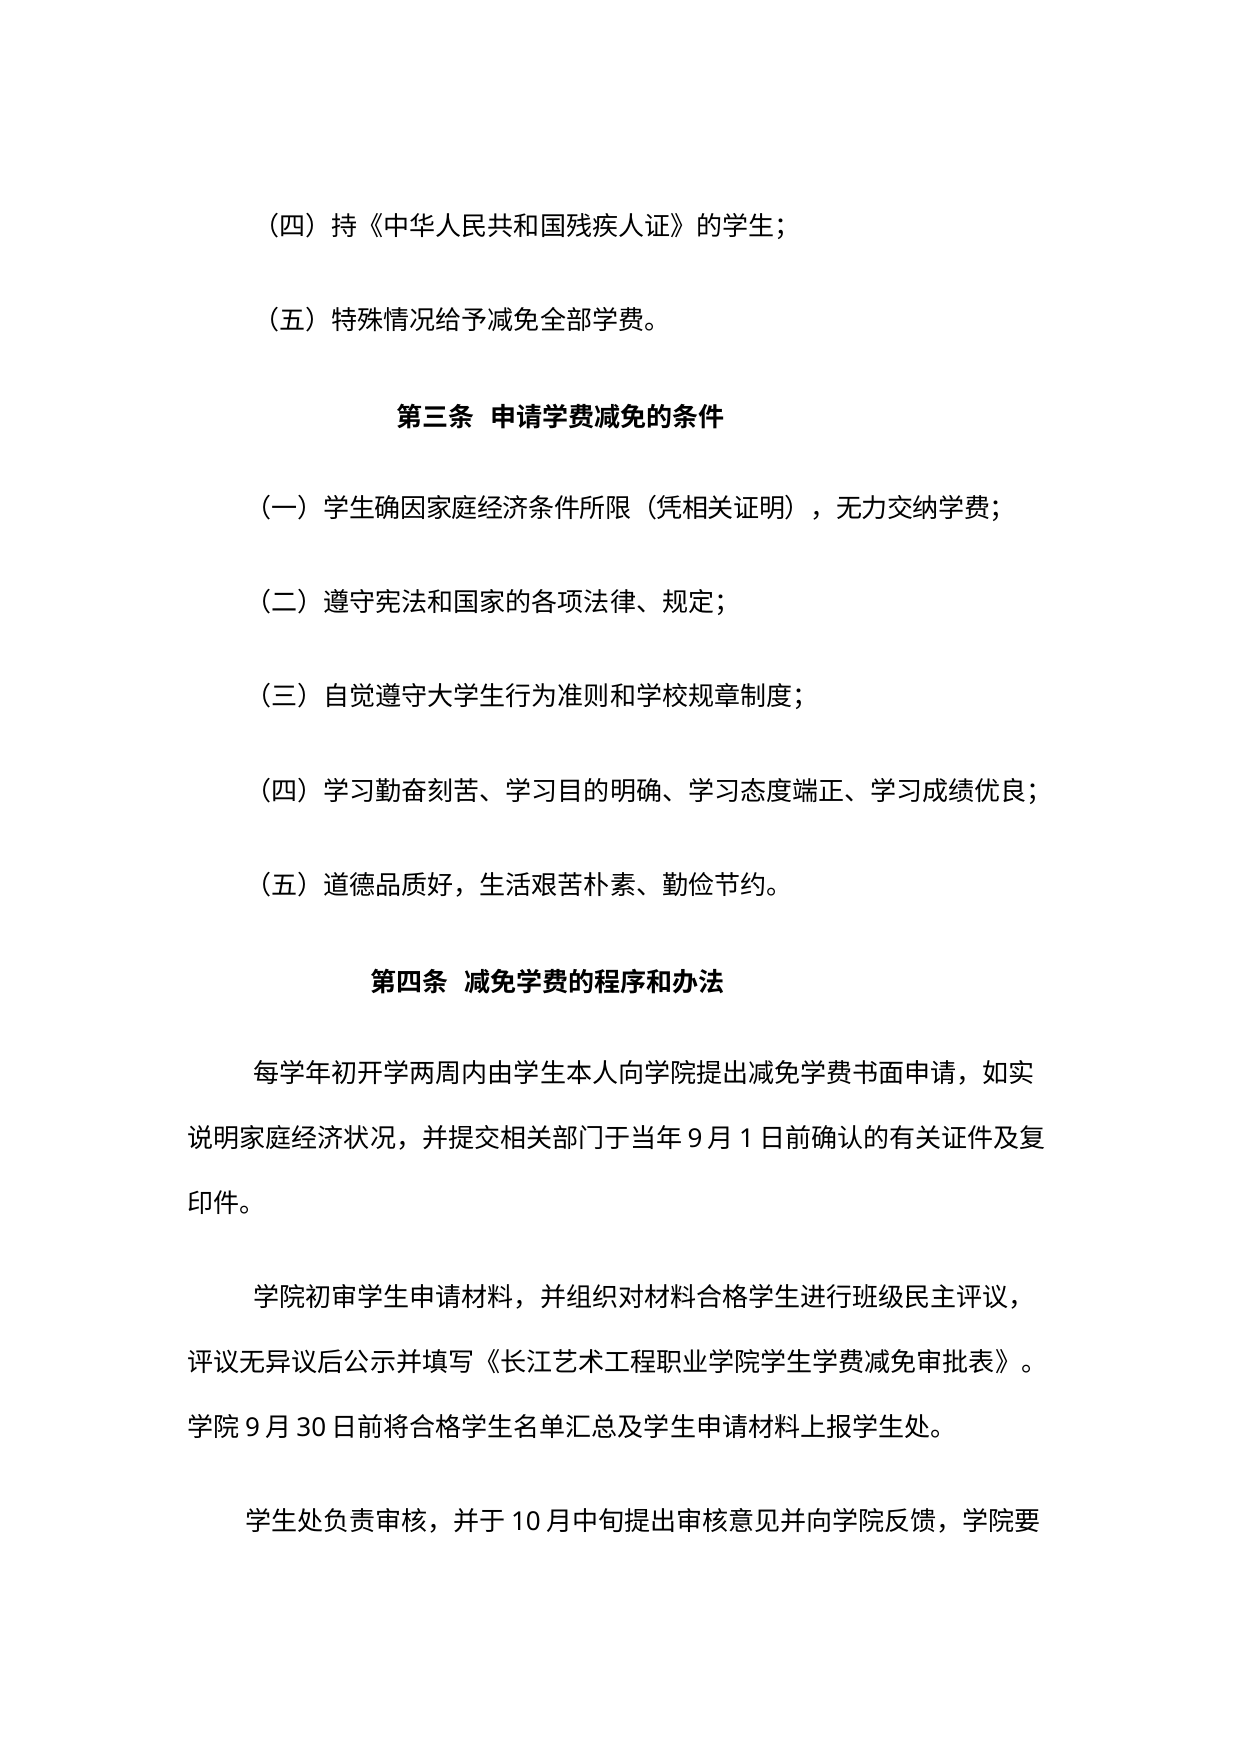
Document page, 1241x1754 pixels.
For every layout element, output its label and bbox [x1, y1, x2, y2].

table_cell [188, 162, 1053, 1552]
